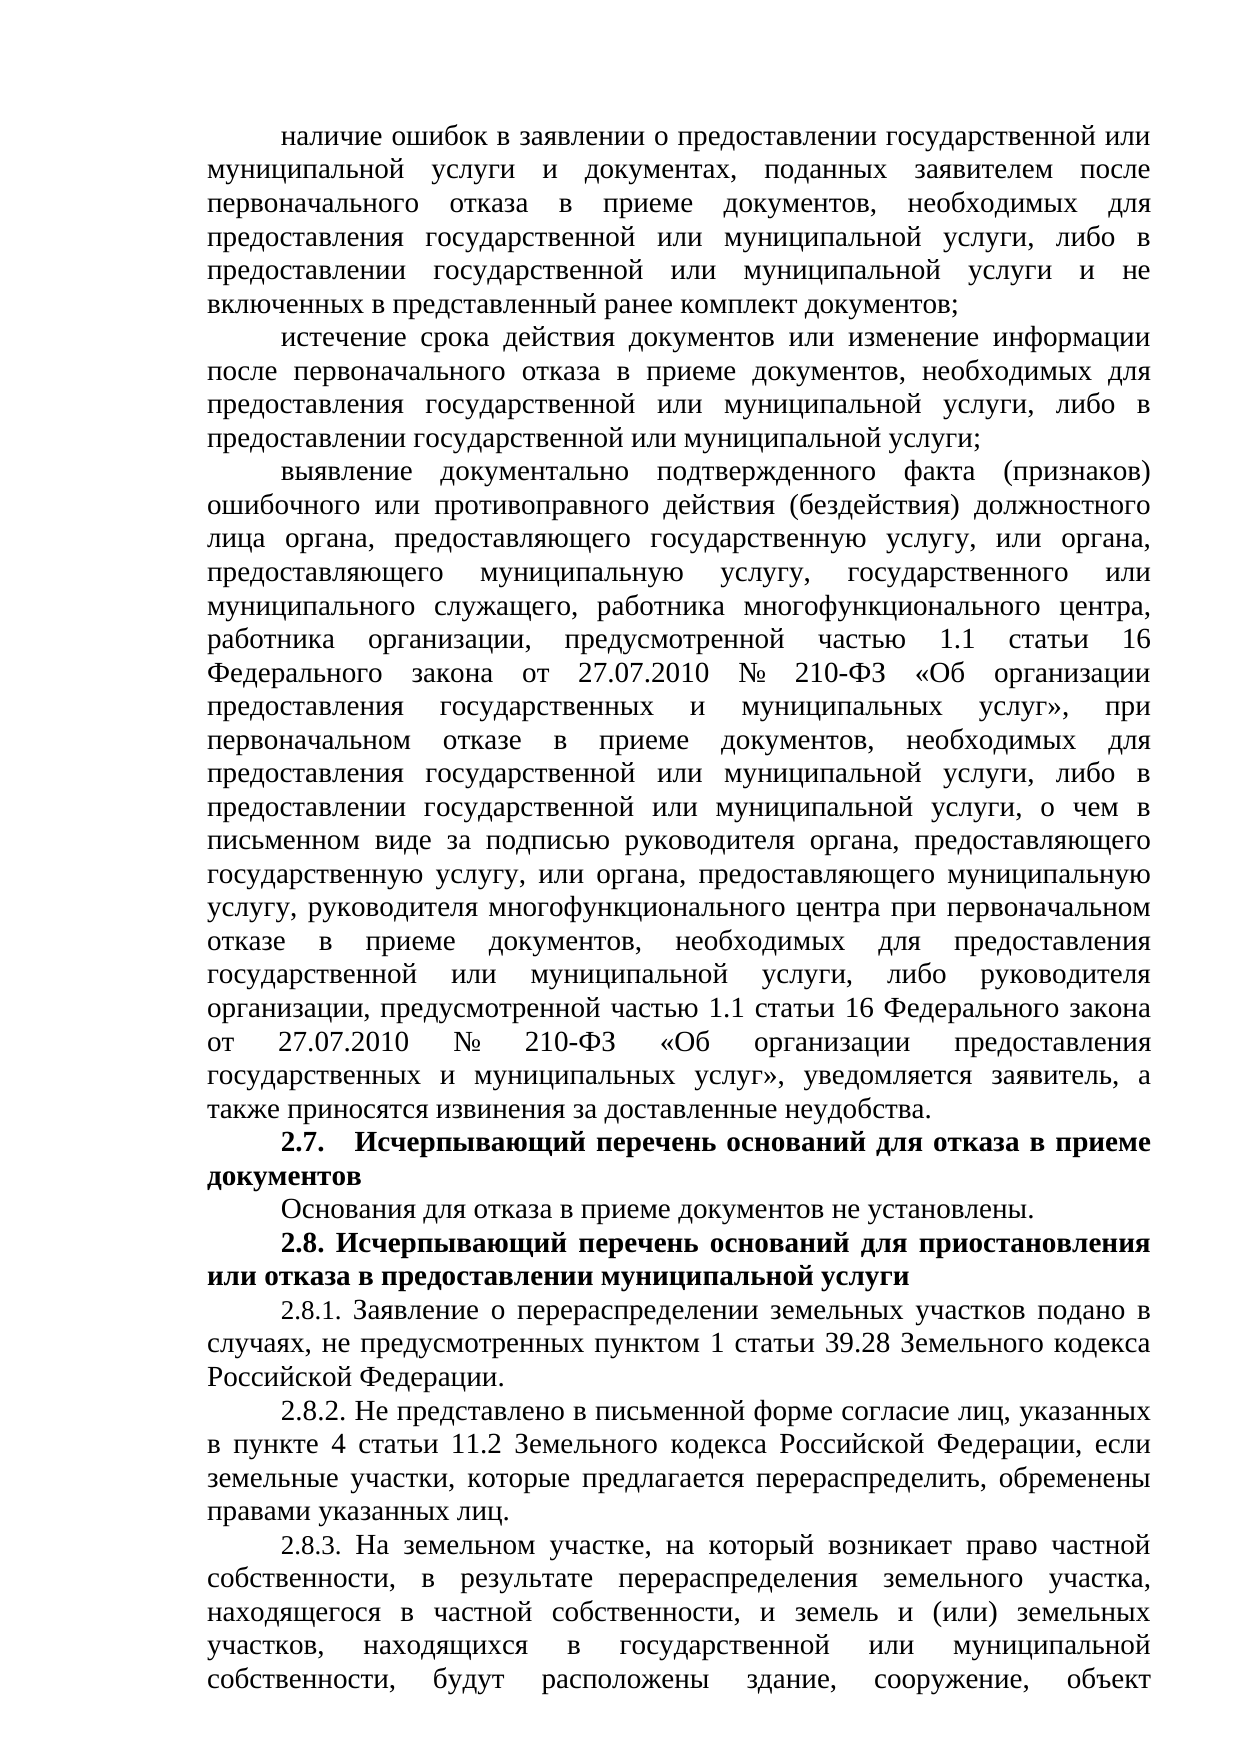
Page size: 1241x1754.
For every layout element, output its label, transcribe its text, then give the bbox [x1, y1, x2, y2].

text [207, 1527, 1152, 1694]
text наличие ошибок в заявлении о предоставлении государственной или муниципальной услуги и документах, поданных заявителем после первоначального отказа в приеме документов, необходимых для предоставления государственной или муниципальной услуги, либо в предоставлении государственной или муниципальной услуги и не включенных в представленный ранее комплект документов; [207, 118, 1152, 319]
text 2.8.1. Заявление о перераспределении земельных участков подано в случаях, не предусмотренных пунктом 1 статьи 39.28 Земельного кодекса Российской Федерации. [207, 1292, 1152, 1393]
text Основания для отказа в приеме документов не установлены. [207, 1191, 1152, 1225]
subtitle 2.8. Исчерпывающий перечень оснований для приостановления или отказа в предоставлении муниципальной услуги [207, 1225, 1152, 1292]
subtitle 2.7. Исчерпывающий перечень оснований для отказа в приеме документов [207, 1124, 1152, 1191]
text истечение срока действия документов или изменение информации после первоначального отказа в приеме документов, необходимых для предоставления государственной или муниципальной услуги, либо в предоставлении государственной или муниципальной услуги; [207, 319, 1152, 453]
text 2.8.2. Не представлено в письменной форме согласие лиц, указанных в пункте 4 статьи 11.2 Земельного кодекса Российской Федерации, если земельные участки, которые предлагается перераспределить, обременены правами указанных лиц. [207, 1393, 1152, 1527]
text выявление документально подтвержденного факта (признаков) ошибочного или противоправного действия (бездействия) должностного лица органа, предоставляющего государственную услугу, или органа, предоставляющего муниципальную услугу, государственного или муниципального служащего, работника многофункционального центра, работника организации, предусмотренной частью 1.1 статьи 16 Федерального закона от 27.07.2010 № 210-ФЗ «Об организации предоставления государственных и муниципальных услуг», при первоначальном отказе в приеме документов, необходимых для предоставления государственной или муниципальной услуги, либо в предоставлении государственной или муниципальной услуги, о чем в письменном виде за подписью руководителя органа, предоставляющего государственную услугу, или органа, предоставляющего муниципальную услугу, руководителя многофункционального центра при первоначальном отказе в приеме документов, необходимых для предоставления государственной или муниципальной услуги, либо руководителя организации, предусмотренной частью 1.1 статьи 16 Федерального закона от 27.07.2010 № 210-ФЗ «Об организации предоставления государственных и муниципальных услуг», уведомляется заявитель, а также приносятся извинения за доставленные неудобства. [207, 453, 1152, 1124]
